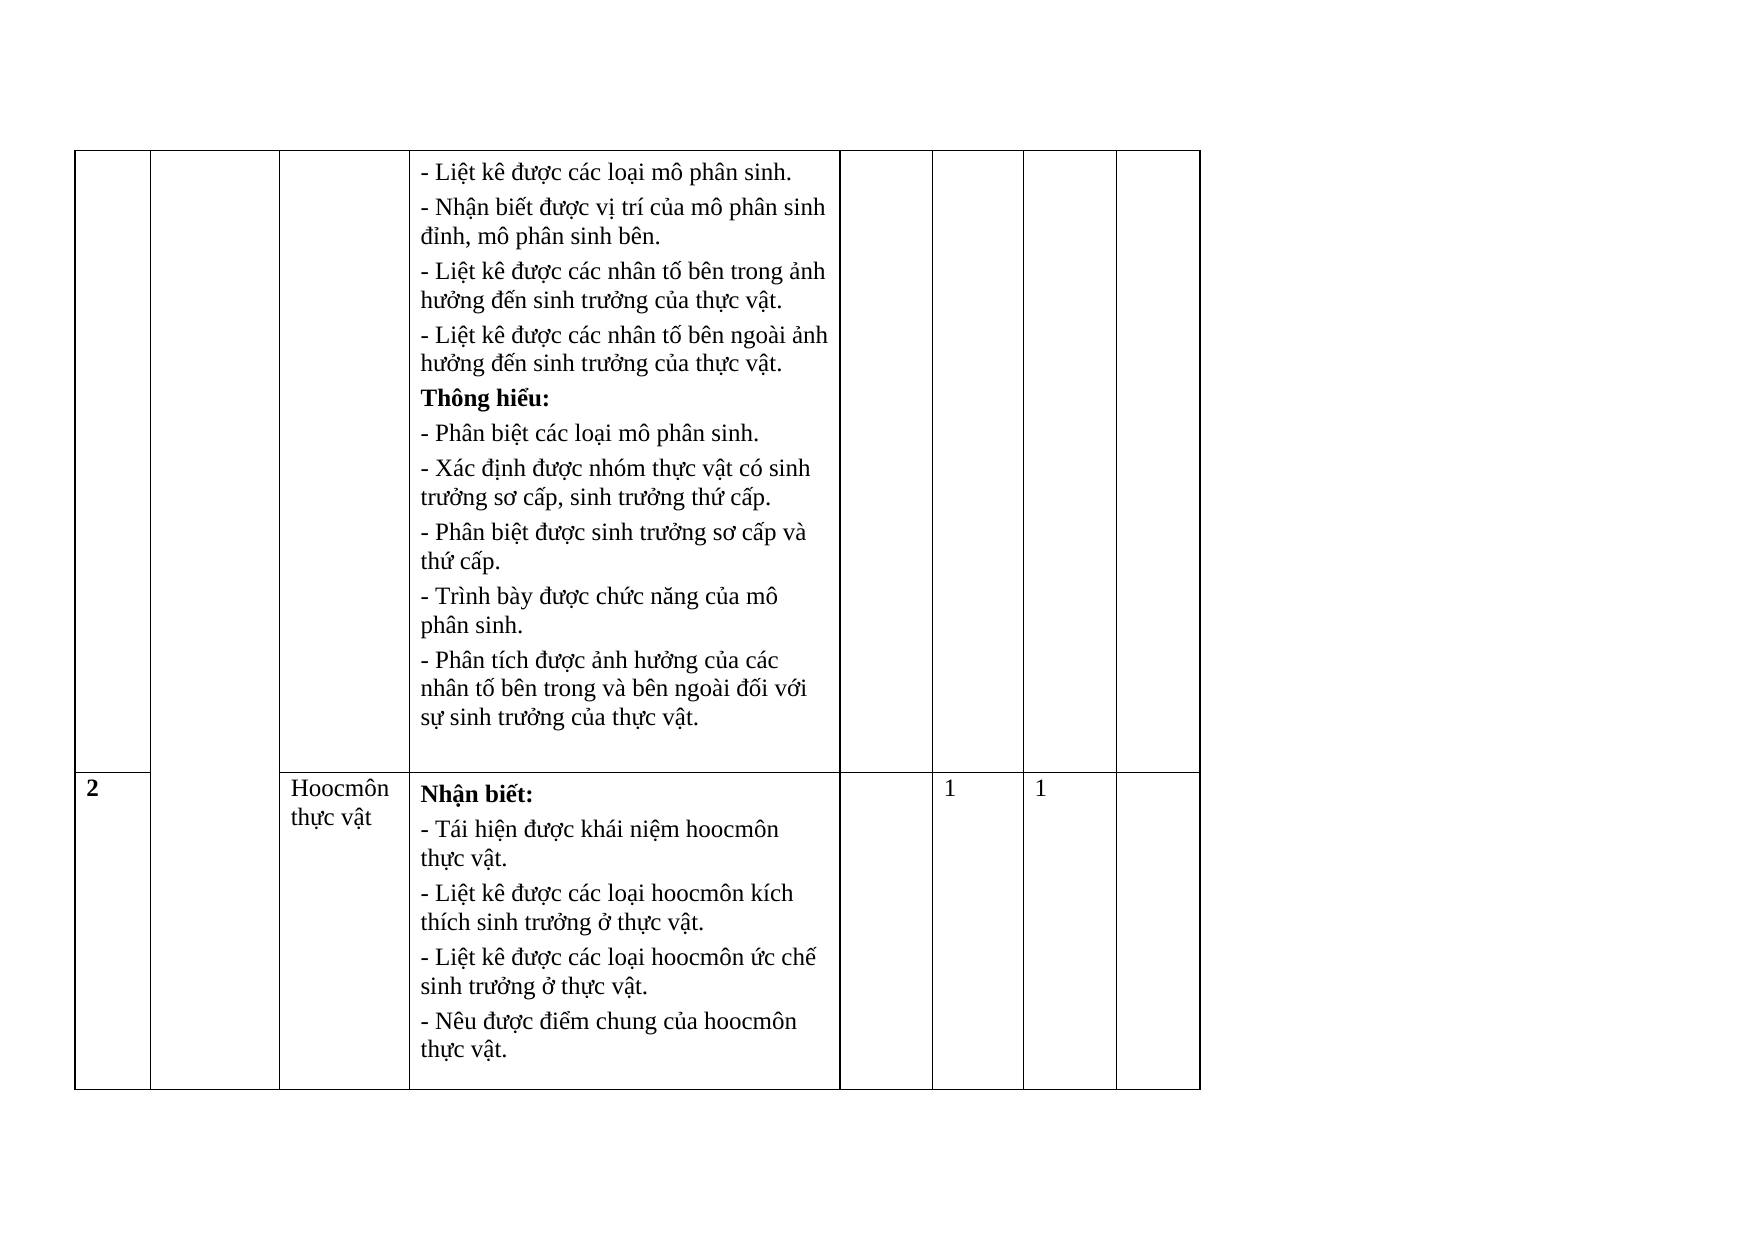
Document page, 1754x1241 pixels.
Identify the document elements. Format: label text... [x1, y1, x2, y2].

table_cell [410, 773, 839, 1089]
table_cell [280, 151, 409, 772]
table_cell 1 [76, 151, 150, 772]
table_cell [841, 773, 932, 1089]
table_cell [1117, 151, 1199, 772]
table_cell [1117, 773, 1199, 1089]
table_cell 1 [933, 773, 1023, 1089]
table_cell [151, 151, 279, 1089]
table_cell 1 [1024, 773, 1116, 1089]
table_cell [410, 151, 839, 772]
table_cell Hoocmôn thực vật [280, 773, 409, 1089]
table_cell 1 [841, 151, 932, 772]
table_cell [1024, 151, 1116, 772]
table_cell 1 [933, 151, 1023, 772]
table_cell 2 [76, 773, 150, 1089]
